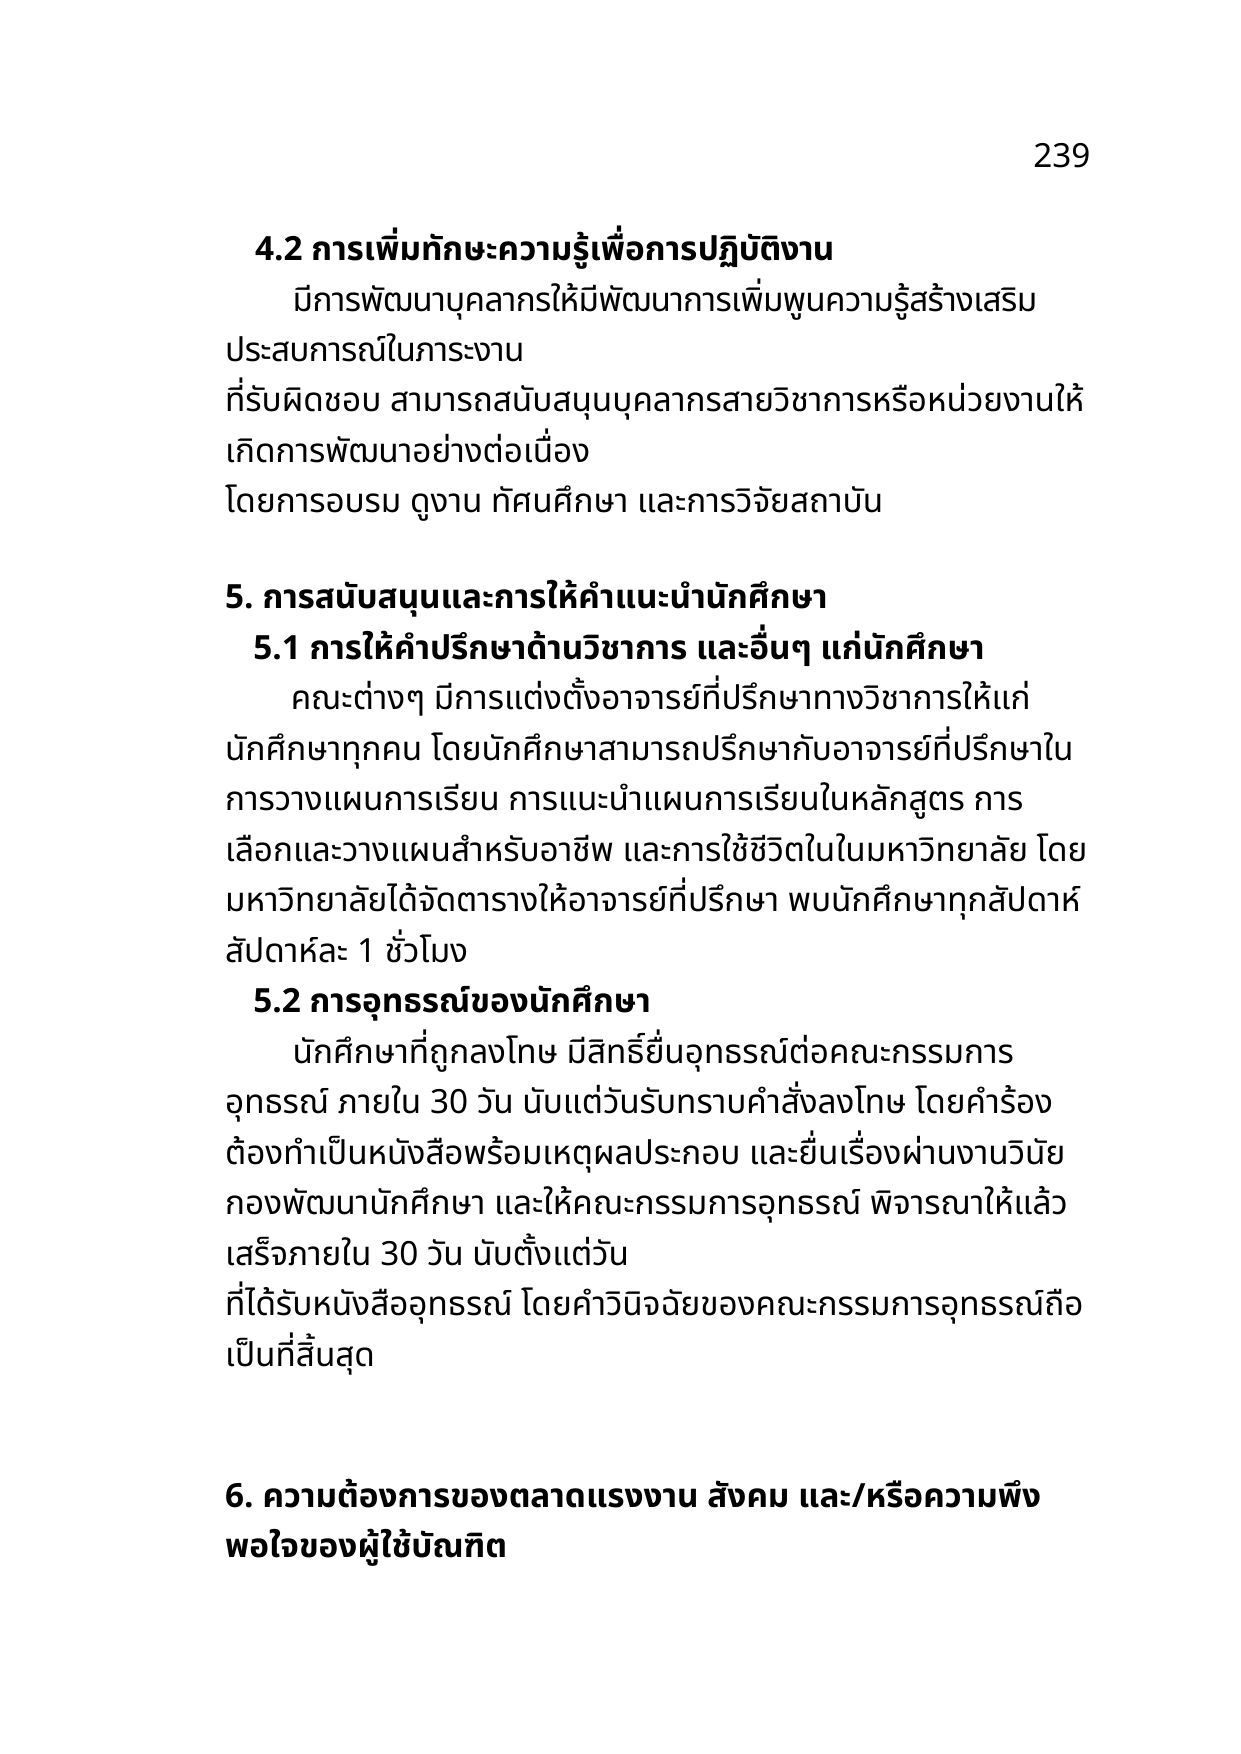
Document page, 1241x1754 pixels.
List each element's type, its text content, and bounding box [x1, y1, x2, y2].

text 5.2 การอุทธรณ์ของนักศึกษา [225, 977, 1090, 1028]
text 6. ความต้องการของตลาดแรงงาน สังคม และ/หรือความพึงพอใจของผู้ใช้บัณฑิต [225, 1472, 1090, 1573]
text มีการพัฒนาบุคลากรให้มีพัฒนาการเพิ่มพูนความรู้สร้างเสริมประสบการณ์ในภาระงาน ที่รับผิดชอบ สามารถสนับสนุนบุคลากรสายวิชาการหรือหน่วยงานให้เกิดการพัฒนาอย่างต่อเนื่อง โดยการอบรม ดูงาน ทัศนศึกษา และการวิจัยสถาบัน [225, 276, 1090, 528]
text นักศึกษาที่ถูกลงโทษ มีสิทธิ์ยื่นอุทธรณ์ต่อคณะกรรมการอุทธรณ์ ภายใน 30 วัน นับแต่วันรับทราบคำสั่งลงโทษ โดยคำร้องต้องทำเป็นหนังสือพร้อมเหตุผลประกอบ และยื่นเรื่องผ่านงานวินัย กองพัฒนานักศึกษา และให้คณะกรรมการอุทธรณ์ พิจารณาให้แล้วเสร็จภายใน 30 วัน นับตั้งแต่วัน ที่ได้รับหนังสืออุทธรณ์ โดยคำวินิจฉัยของคณะกรรมการอุทธรณ์ถือเป็นที่สิ้นสุด [225, 1028, 1090, 1381]
text 4.2 การเพิ่มทักษะความรู้เพื่อการปฏิบัติงาน [225, 225, 1090, 276]
text 5. การสนับสนุนและการให้คำแนะนำนักศึกษา [225, 573, 1090, 624]
text 5.1 การให้คำปรึกษาด้านวิชาการ และอื่นๆ แก่นักศึกษา [225, 624, 1090, 674]
text คณะต่างๆ มีการแต่งตั้งอาจารย์ที่ปรึกษาทางวิชาการให้แก่นักศึกษาทุกคน โดยนักศึกษาสามารถปรึกษากับอาจารย์ที่ปรึกษาในการวางแผนการเรียน การแนะนำแผนการเรียนในหลักสูตร การเลือกและวางแผนสำหรับอาชีพ และการใช้ชีวิตในในมหาวิทยาลัย โดยมหาวิทยาลัยได้จัดตารางให้อาจารย์ที่ปรึกษา พบนักศึกษาทุกสัปดาห์ สัปดาห์ละ 1 ชั่วโมง [225, 674, 1090, 977]
